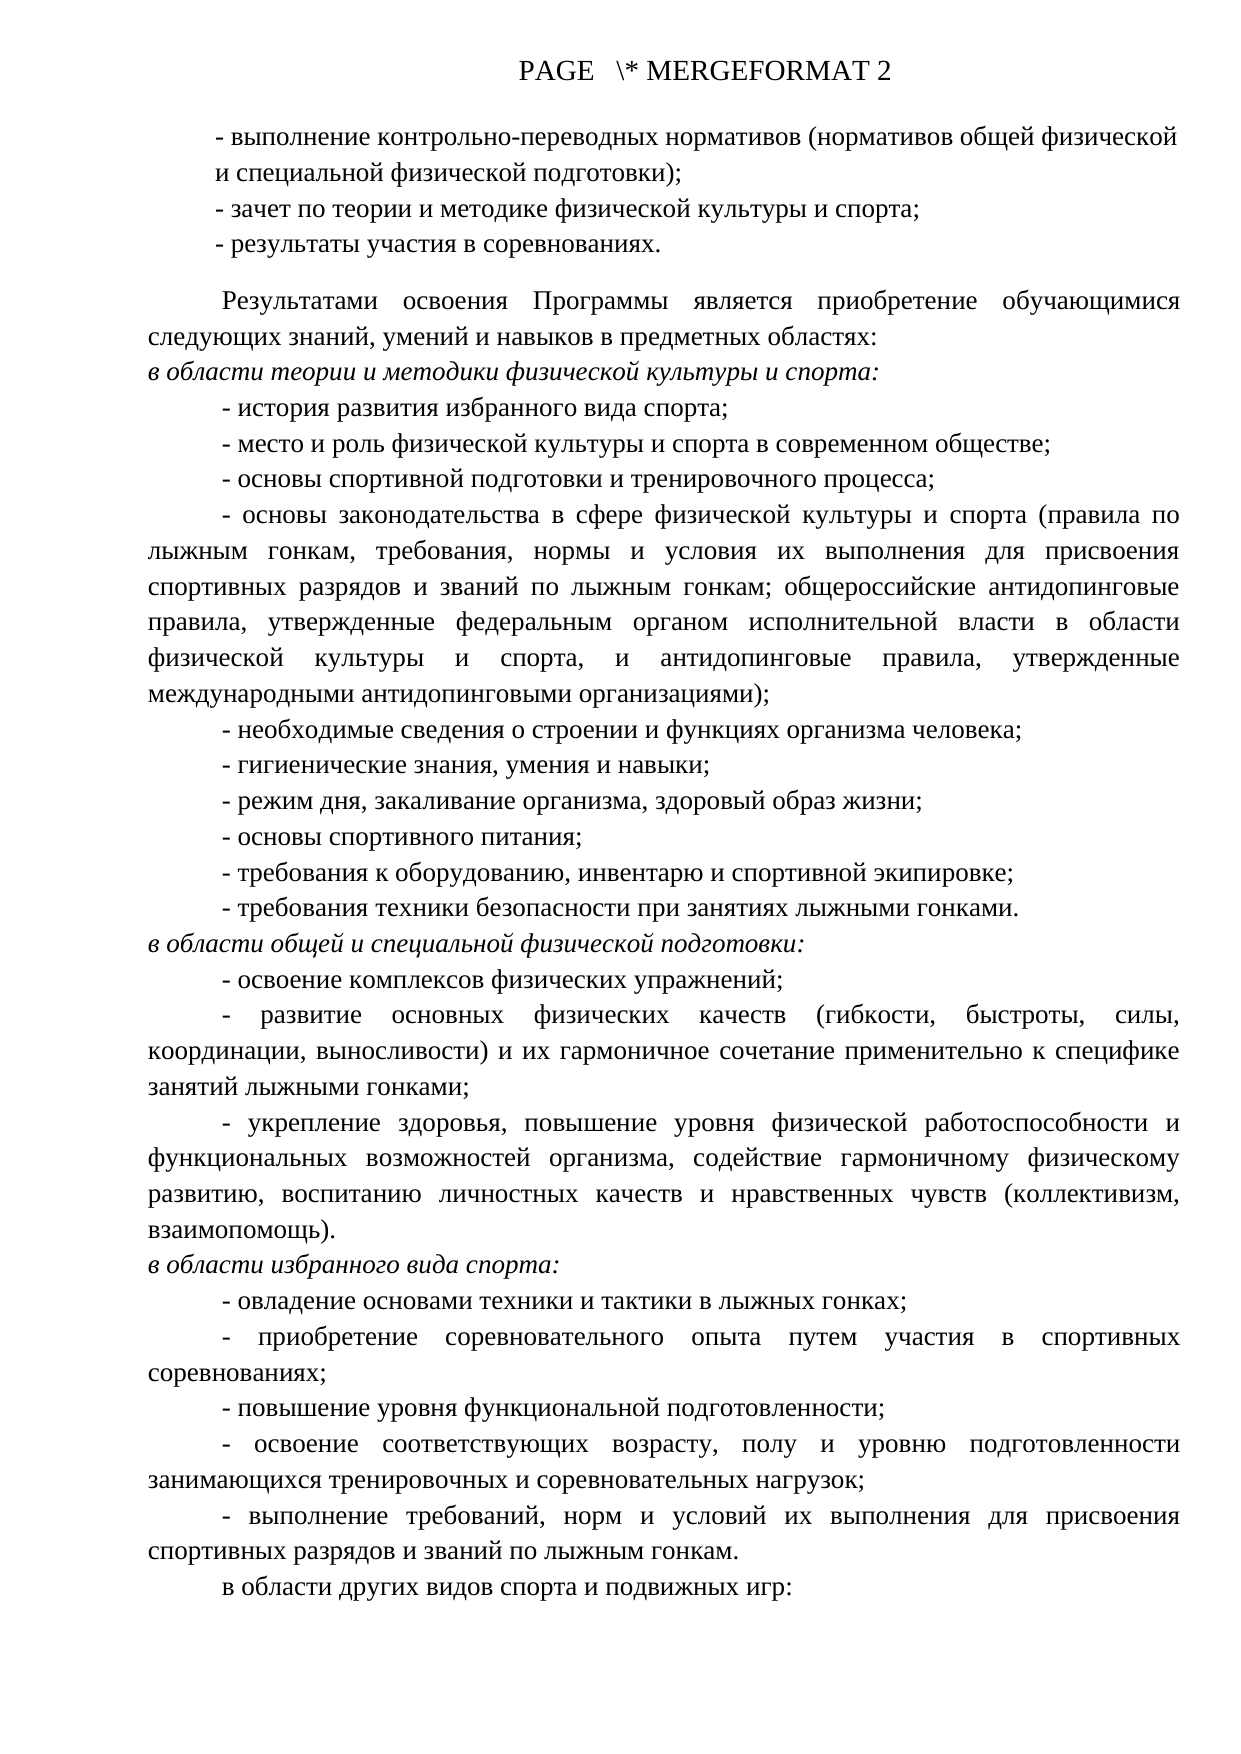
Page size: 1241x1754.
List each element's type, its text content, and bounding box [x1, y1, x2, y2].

text - требования к оборудованию, инвентарю и спортивной экипировке; [148, 856, 1181, 887]
text - необходимые сведения о строении и функциях организма человека; [148, 713, 1181, 744]
text - освоение комплексов физических упражнений; [148, 963, 1181, 994]
text в области общей и специальной физической подготовки: [148, 927, 1181, 958]
text - основы спортивного питания; [148, 820, 1181, 851]
text - развитие основных физических качеств (гибкости, быстроты, силы, координации, выносливости) и их гармоничное сочетание применительно к специфике занятий лыжными гонками; [148, 998, 1181, 1101]
text - овладение основами техники и тактики в лыжных гонках; [148, 1284, 1181, 1316]
text - гигиенические знания, умения и навыки; [148, 748, 1181, 779]
list - результаты участия в соревнованиях. [215, 227, 1181, 258]
text Результатами освоения Программы является приобретение обучающимися следующих знаний, умений и навыков в предметных областях: [148, 284, 1181, 351]
text в области теории и методики физической культуры и спорта: [148, 355, 1181, 387]
text - история развития избранного вида спорта; [148, 391, 1181, 422]
text - основы законодательства в сфере физической культуры и спорта (правила по лыжным гонкам, требования, нормы и условия их выполнения для присвоения спортивных разрядов и званий по лыжным гонкам; общероссийские антидопинговые правила, утвержденные федеральным органом исполнительной власти в области физической культуры и спорта, и антидопинговые правила, утвержденные международными антидопинговыми организациями); [148, 498, 1181, 708]
list - зачет по теории и методике физической культуры и спорта; [215, 192, 1181, 223]
text - режим дня, закаливание организма, здоровый образ жизни; [148, 784, 1181, 815]
text - повышение уровня функциональной подготовленности; [148, 1392, 1181, 1423]
text в области других видов спорта и подвижных игр: [148, 1570, 1181, 1601]
text - приобретение соревновательного опыта путем участия в спортивных соревнованиях; [148, 1320, 1181, 1387]
text - требования техники безопасности при занятиях лыжными гонками. [148, 891, 1181, 922]
text - выполнение требований, норм и условий их выполнения для присвоения спортивных разрядов и званий по лыжным гонкам. [148, 1499, 1181, 1566]
text в области избранного вида спорта: [148, 1249, 1181, 1280]
text - основы спортивной подготовки и тренировочного процесса; [148, 463, 1181, 494]
list - выполнение контрольно-переводных нормативов (нормативов общей физической и специальной физической подготовки); [215, 120, 1181, 187]
text - место и роль физической культуры и спорта в современном обществе; [148, 427, 1181, 458]
text - укрепление здоровья, повышение уровня физической работоспособности и функциональных возможностей организма, содействие гармоничному физическому развитию, воспитанию личностных качеств и нравственных чувств (коллективизм, взаимопомощь). [148, 1106, 1181, 1244]
text - освоение соответствующих возрасту, полу и уровню подготовленности занимающихся тренировочных и соревновательных нагрузок; [148, 1427, 1181, 1494]
